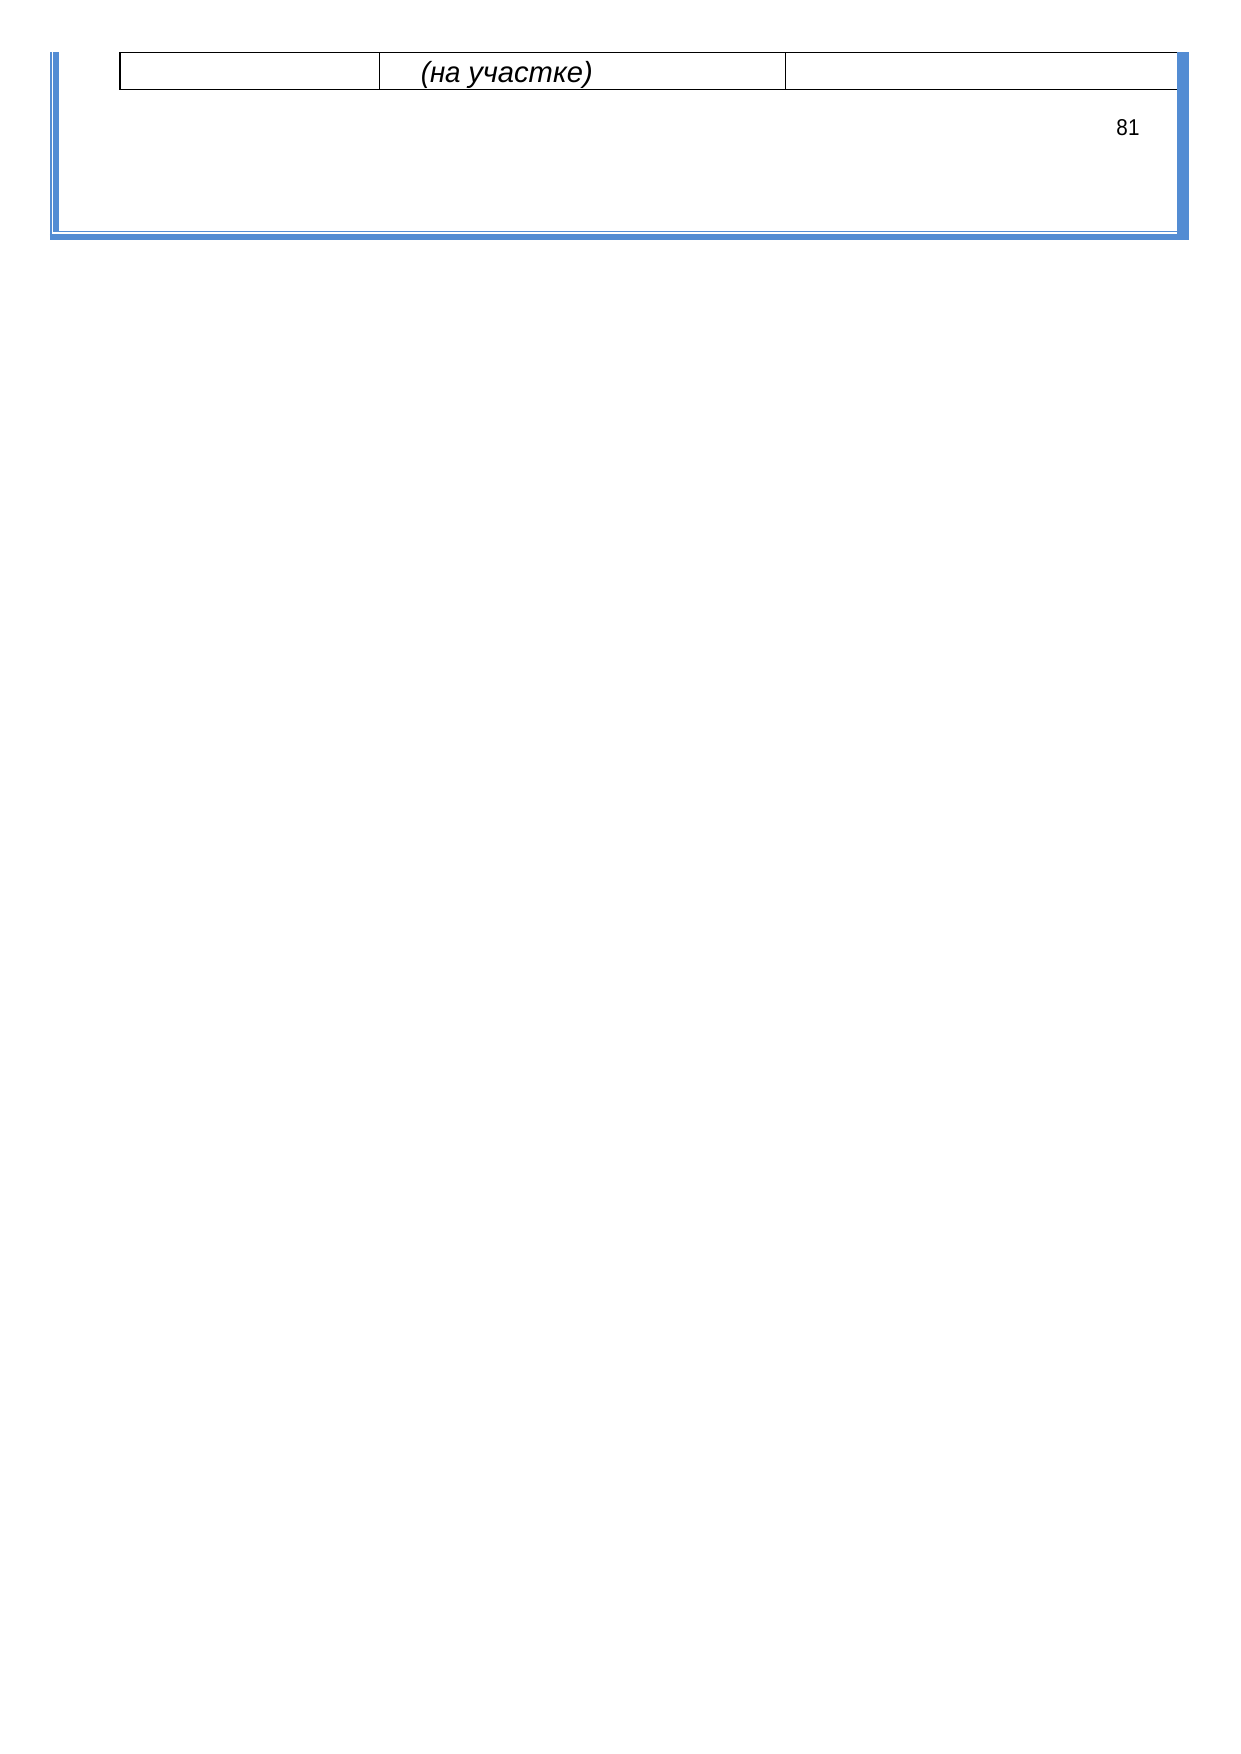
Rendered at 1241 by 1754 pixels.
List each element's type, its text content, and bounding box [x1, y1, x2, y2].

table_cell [380, 53, 785, 89]
table_cell 81 [59, 89, 1177, 231]
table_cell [121, 53, 379, 89]
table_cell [786, 53, 1177, 89]
